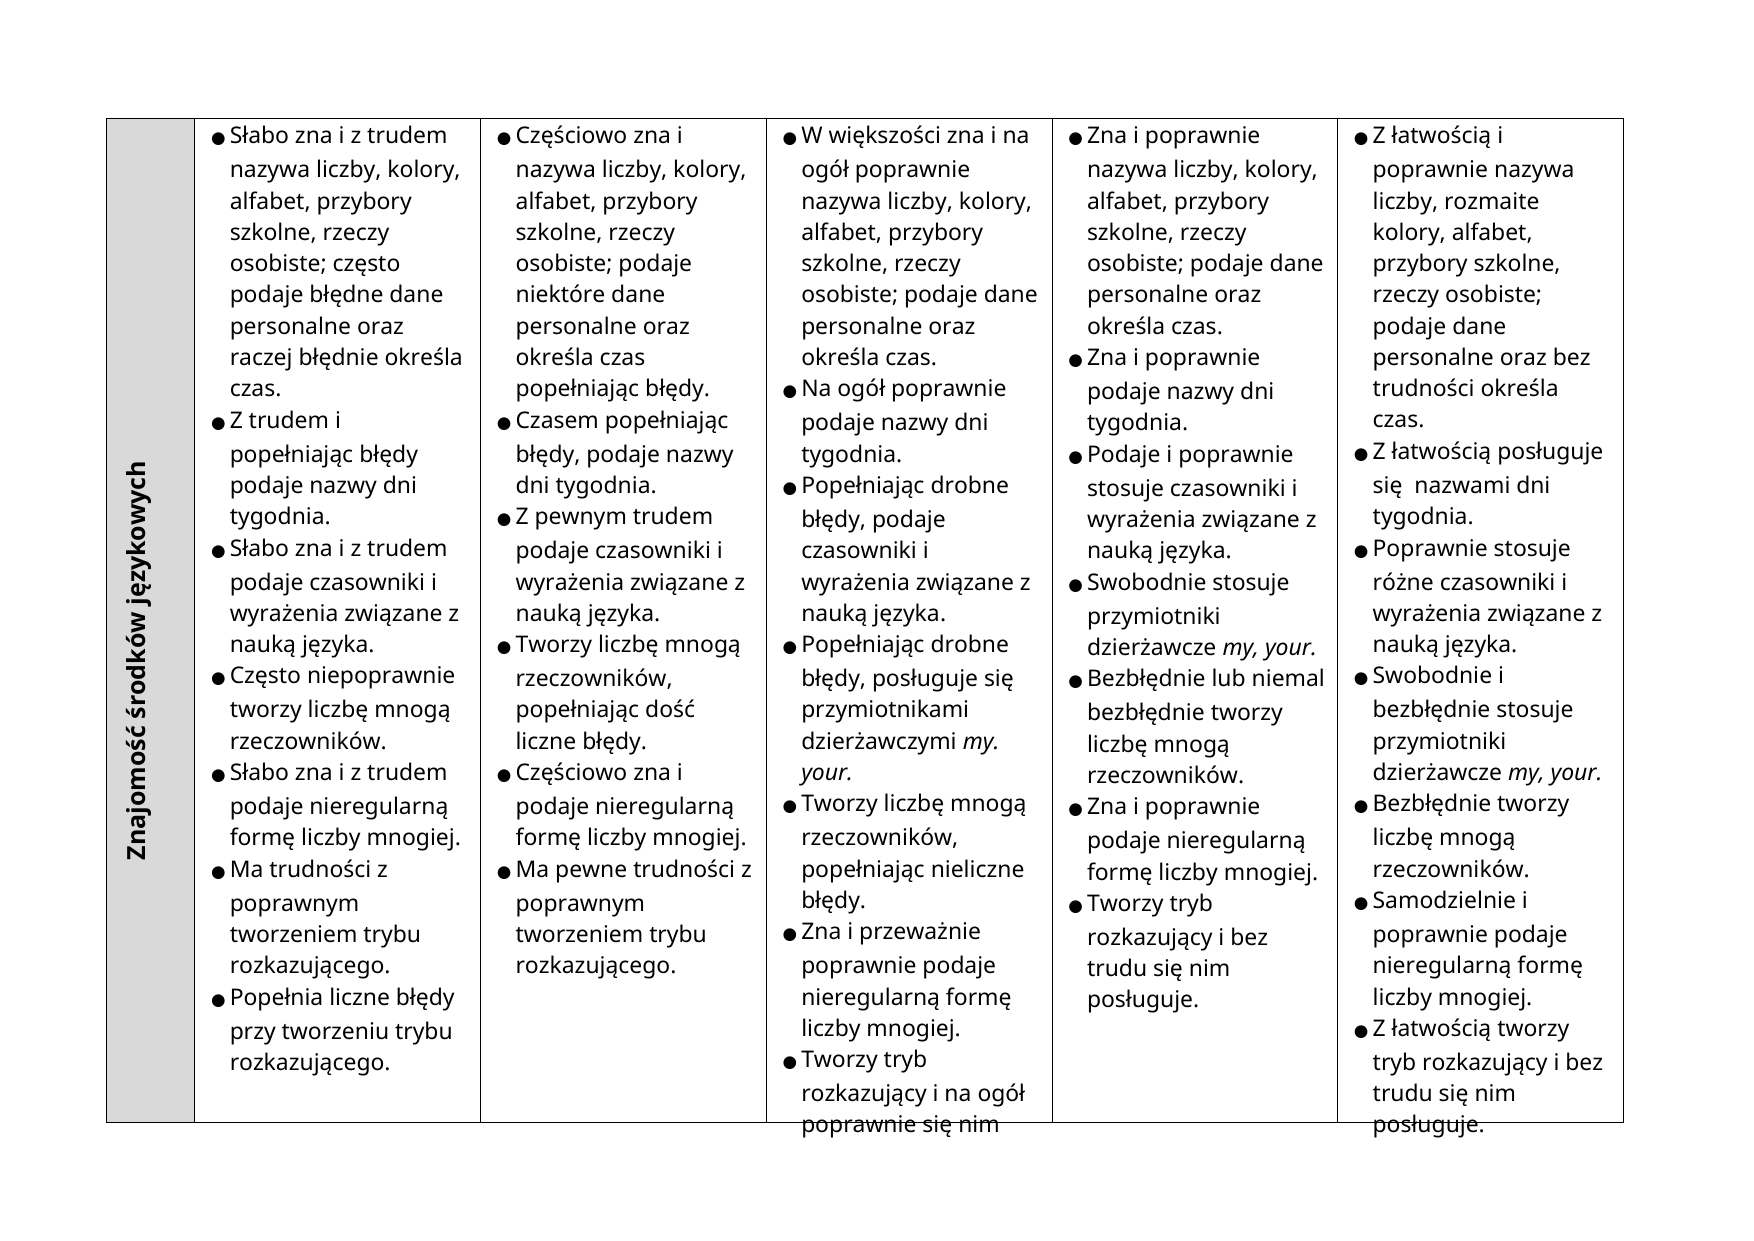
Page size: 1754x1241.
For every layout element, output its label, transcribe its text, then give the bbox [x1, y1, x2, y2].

table_cell Częściowo zna i nazywa liczby, kolory, alfabet, przybory szkolne, rzeczy osobiste; podaje niektóre dane personalne oraz określa czas popełniając błędy. Czasem popełniając błędy, podaje nazwy dni tygodnia. Z pewnym trudem podaje czasowniki i wyrażenia związane z nauką języka. Tworzy liczbę mnogą rzeczowników, popełniając dość liczne błędy. Częściowo zna i podaje nieregularną formę liczby mnogiej. Ma pewne trudności z poprawnym tworzeniem trybu rozkazującego. [481, 119, 766, 1122]
table_cell Z łatwością i poprawnie nazywa liczby, rozmaite kolory, alfabet, przybory szkolne, rzeczy osobiste; podaje dane personalne oraz bez trudności określa czas. Z łatwością posługuje się nazwami dni tygodnia. Poprawnie stosuje różne czasowniki i wyrażenia związane z nauką języka. Swobodnie i bezbłędnie stosuje przymiotniki dzierżawcze my, your. Bezbłędnie tworzy liczbę mnogą rzeczowników. Samodzielnie i poprawnie podaje nieregularną formę liczby mnogiej. Z łatwością tworzy tryb rozkazujący i bez trudu się nim posługuje. [1338, 119, 1623, 1122]
table_cell Słabo zna i z trudem nazywa liczby, kolory, alfabet, przybory szkolne, rzeczy osobiste; często podaje błędne dane personalne oraz raczej błędnie określa czas. Z trudem i popełniając błędy podaje nazwy dni tygodnia. Słabo zna i z trudem podaje czasowniki i wyrażenia związane z nauką języka. Często niepoprawnie tworzy liczbę mnogą rzeczowników. Słabo zna i z trudem podaje nieregularną formę liczby mnogiej. Ma trudności z poprawnym tworzeniem trybu rozkazującego. Popełnia liczne błędy przy tworzeniu trybu rozkazującego. [195, 119, 480, 1122]
table_cell W większości zna i na ogół poprawnie nazywa liczby, kolory, alfabet, przybory szkolne, rzeczy osobiste; podaje dane personalne oraz określa czas. Na ogół poprawnie podaje nazwy dni tygodnia. Popełniając drobne błędy, podaje czasowniki i wyrażenia związane z nauką języka. Popełniając drobne błędy, posługuje się przymiotnikami dzierżawczymi my. your. Tworzy liczbę mnogą rzeczowników, popełniając nieliczne błędy. Zna i przeważnie poprawnie podaje nieregularną formę liczby mnogiej. Tworzy tryb rozkazujący i na ogół poprawnie się nim posługuje. [767, 119, 1052, 1122]
table_cell Znajomość środków językowych [107, 119, 194, 1122]
table_cell Zna i poprawnie nazywa liczby, kolory, alfabet, przybory szkolne, rzeczy osobiste; podaje dane personalne oraz określa czas. Zna i poprawnie podaje nazwy dni tygodnia. Podaje i poprawnie stosuje czasowniki i wyrażenia związane z nauką języka. Swobodnie stosuje przymiotniki dzierżawcze my, your. Bezbłędnie lub niemal bezbłędnie tworzy liczbę mnogą rzeczowników. Zna i poprawnie podaje nieregularną formę liczby mnogiej. Tworzy tryb rozkazujący i bez trudu się nim posługuje. [1053, 119, 1337, 1122]
